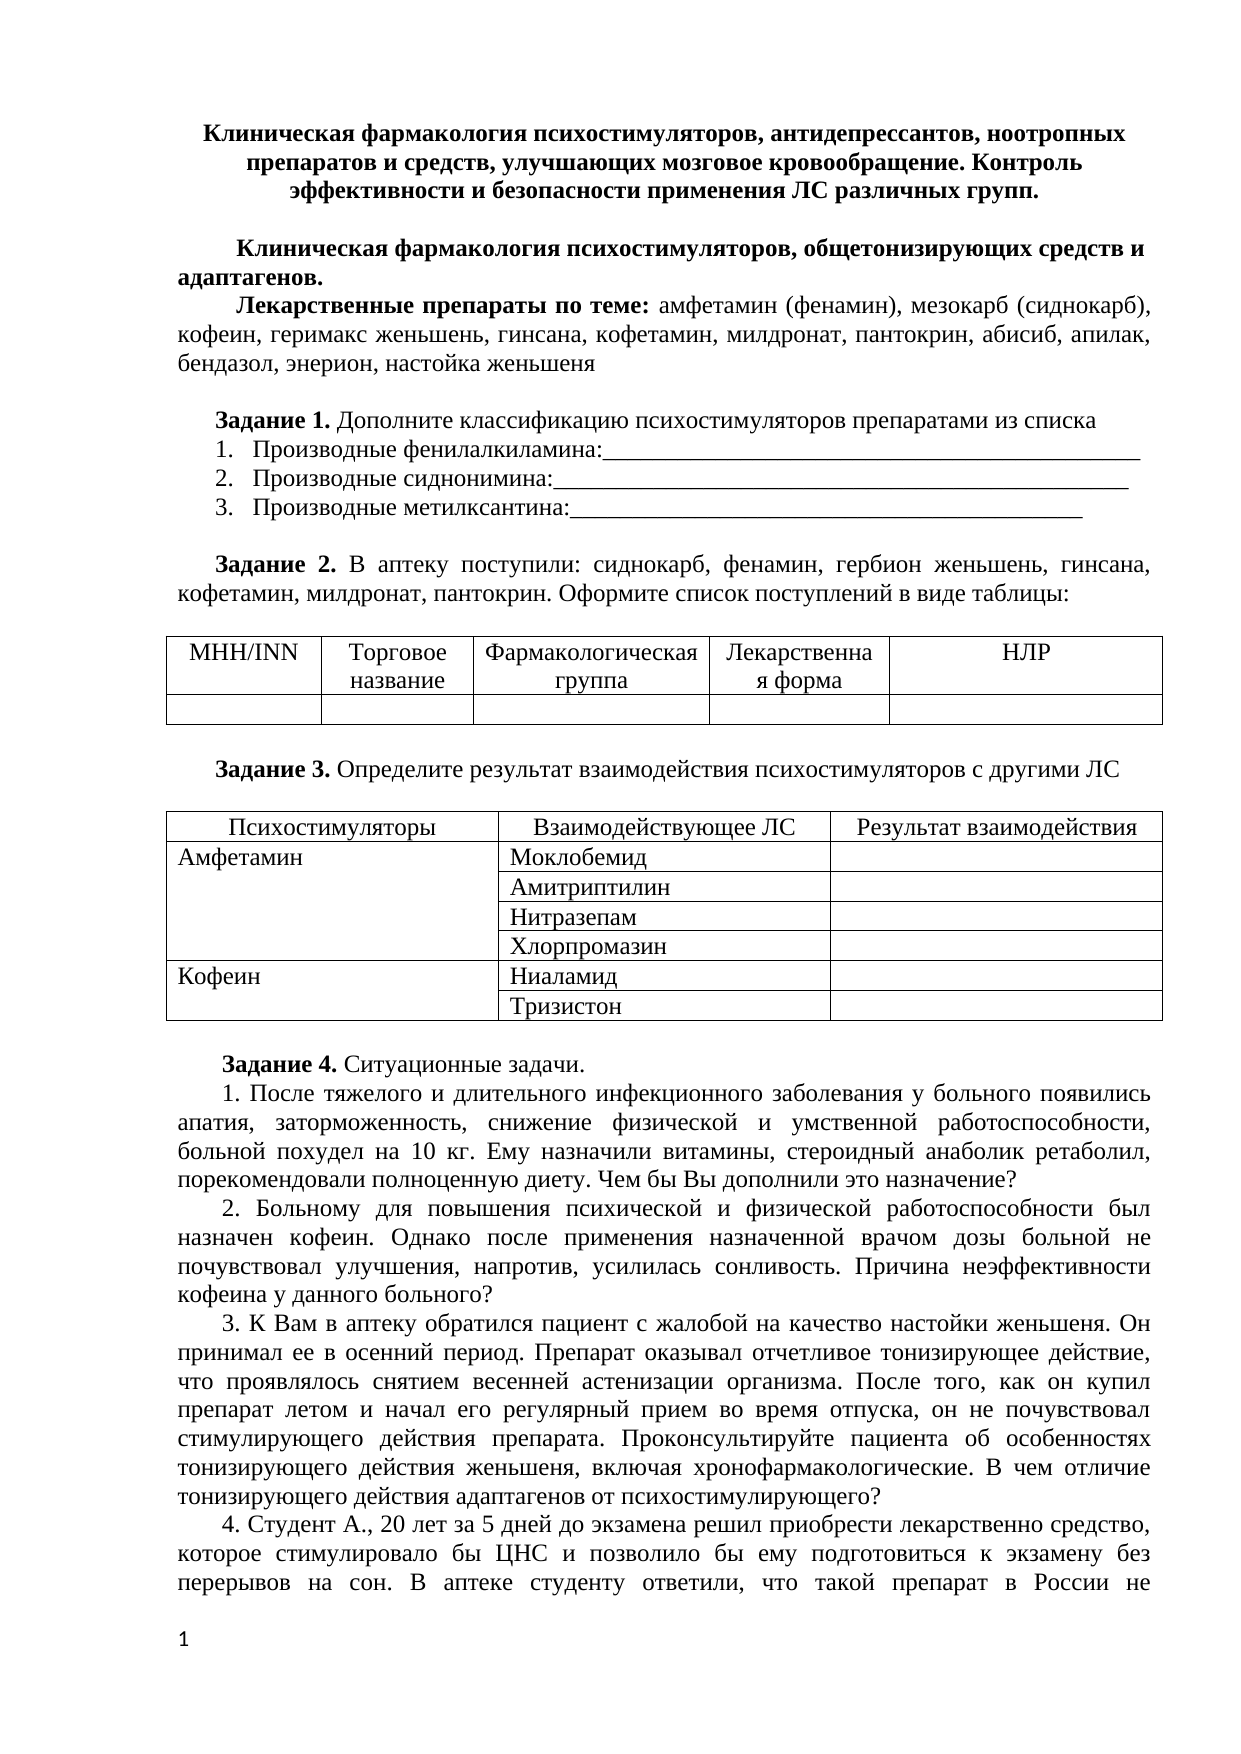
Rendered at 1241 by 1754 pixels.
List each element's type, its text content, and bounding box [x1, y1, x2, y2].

table_cell Амитриптилин [499, 872, 830, 901]
text Клиническая фармакология психостимуляторов, общетонизирующих средств и адаптагенов. [177, 233, 1152, 291]
text Задание 1. Дополните классификацию психостимуляторов препаратами из списка [177, 406, 1152, 434]
table_cell [322, 695, 473, 724]
table_cell [831, 961, 1162, 990]
table_cell [831, 931, 1162, 960]
table_cell Амфетамин [167, 842, 498, 960]
table_cell Ниаламид [499, 961, 830, 990]
text 1. После тяжелого и длительного инфекционного заболевания у больного появились апатия, заторможенность, снижение физической и умственной работоспособности, больной похудел на 10 кг. Ему назначили витамины, стероидный анаболик ретаболил, порекомендовали полноценную диету. Чем бы Вы дополнили это назначение? [177, 1078, 1152, 1193]
text Клиническая фармакология психостимуляторов, антидепрессантов, ноотропных препаратов и средств, улучшающих мозговое кровообращение. Контроль эффективности и безопасности применения ЛС различных групп. [177, 118, 1152, 204]
table_cell Хлорпромазин [499, 931, 830, 960]
table_header Торговое название [322, 637, 473, 694]
text Задание 3. Определите результат взаимодействия психостимуляторов с другими ЛС [177, 754, 1152, 782]
text Лекарственные препараты по теме: амфетамин (фенамин), мезокарб (сиднокарб), кофеин, геримакс женьшень, гинсана, кофетамин, милдронат, пантокрин, абисиб, апилак, бендазол, энерион, настойка женьшеня [177, 291, 1152, 377]
table_cell Тризистон [499, 991, 830, 1020]
table_header Взаимодействующее ЛС [499, 812, 830, 841]
table_cell Моклобемид [499, 842, 830, 871]
list Производные сиднонимина:______________________________________________ [215, 463, 1152, 492]
table_cell [831, 872, 1162, 901]
list Производные метилксантина:_________________________________________ [215, 492, 1152, 521]
table_cell [167, 695, 321, 724]
text Задание 2. В аптеку поступили: сиднокарб, фенамин, гербион женьшень, гинсана, кофетамин, милдронат, пантокрин. Оформите список поступлений в виде таблицы: [177, 549, 1152, 607]
table_cell [474, 695, 709, 724]
table_cell Нитразепам [499, 902, 830, 930]
table_header Лекарственная форма [710, 637, 889, 694]
table_header МНН/INN [167, 637, 321, 694]
text 3. К Вам в аптеку обратился пациент с жалобой на качество настойки женьшеня. Он принимал ее в осенний период. Препарат оказывал отчетливое тонизирующее действие, что проявлялось снятием весенней астенизации организма. После того, как он купил препарат летом и начал его регулярный прием во время отпуска, он не почувствовал стимулирующего действия препарата. Проконсультируйте пациента об особенностях тонизирующего действия женьшеня, включая хронофармакологические. В чем отличие тонизирующего действия адаптагенов от психостимулирующего? [177, 1308, 1152, 1509]
table_cell [831, 902, 1162, 930]
text 2. Больному для повышения психической и физической работоспособности был назначен кофеин. Однако после применения назначенной врачом дозы больной не почувствовал улучшения, напротив, усилилась сонливость. Причина неэффективности кофеина у данного больного? [177, 1193, 1152, 1308]
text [177, 1509, 1152, 1596]
table_header НЛР [890, 637, 1162, 694]
table_header Психостимуляторы [167, 812, 498, 841]
table_cell [831, 842, 1162, 871]
list Производные фенилалкиламина:___________________________________________ [215, 434, 1152, 463]
table_header Фармакологическая группа [474, 637, 709, 694]
table_cell [890, 695, 1162, 724]
text Задание 4. Ситуационные задачи. [177, 1049, 1152, 1078]
table_cell [831, 991, 1162, 1020]
table_cell [710, 695, 889, 724]
table_cell Кофеин [167, 961, 498, 1020]
table_header Результат взаимодействия [831, 812, 1162, 841]
